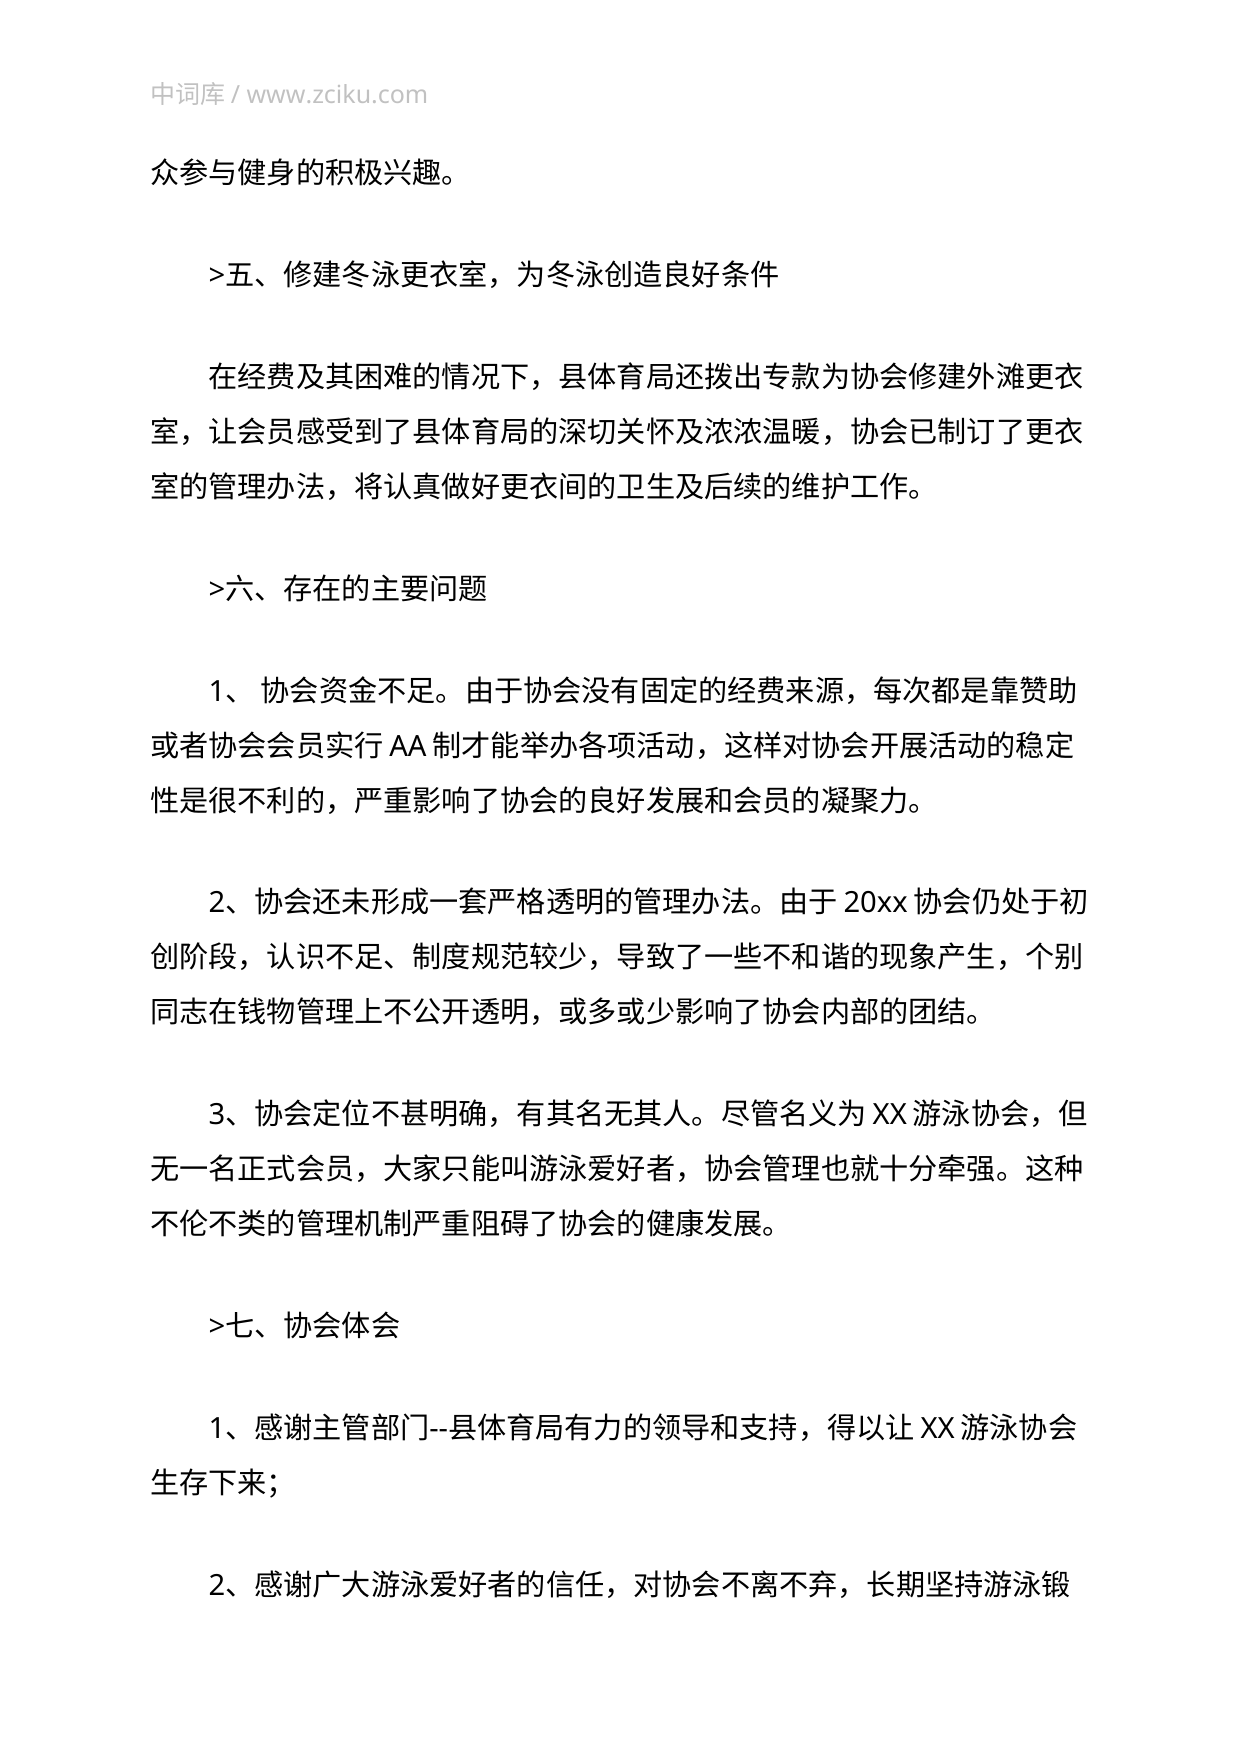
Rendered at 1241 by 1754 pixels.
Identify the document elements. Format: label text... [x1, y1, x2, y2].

text 3、协会定位不甚明确，有其名无其人。尽管名义为XX游泳协会，但无一名正式会员，大家只能叫游泳爱好者，协会管理也就十分牵强。这种不伦不类的管理机制严重阻碍了协会的健康发展。 [150, 1091, 1090, 1243]
text >七、协会体会 [150, 1302, 1090, 1345]
text 1、感谢主管部门--县体育局有力的领导和支持，得以让XX游泳协会生存下来； [150, 1404, 1090, 1502]
text 在经费及其困难的情况下，县体育局还拨出专款为协会修建外滩更衣室，让会员感受到了县体育局的深切关怀及浓浓温暖，协会已制订了更衣室的管理办法，将认真做好更衣间的卫生及后续的维护工作。 [150, 354, 1090, 506]
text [150, 1561, 1090, 1603]
text >五、修建冬泳更衣室，为冬泳创造良好条件 [150, 252, 1090, 294]
text 1、 协会资金不足。由于协会没有固定的经费来源，每次都是靠赞助或者协会会员实行AA制才能举办各项活动，这样对协会开展活动的稳定性是很不利的，严重影响了协会的良好发展和会员的凝聚力。 [150, 667, 1090, 819]
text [150, 150, 1090, 192]
text >六、存在的主要问题 [150, 565, 1090, 608]
text 2、协会还未形成一套严格透明的管理办法。由于20xx协会仍处于初创阶段，认识不足、制度规范较少，导致了一些不和谐的现象产生，个别同志在钱物管理上不公开透明，或多或少影响了协会内部的团结。 [150, 879, 1090, 1031]
